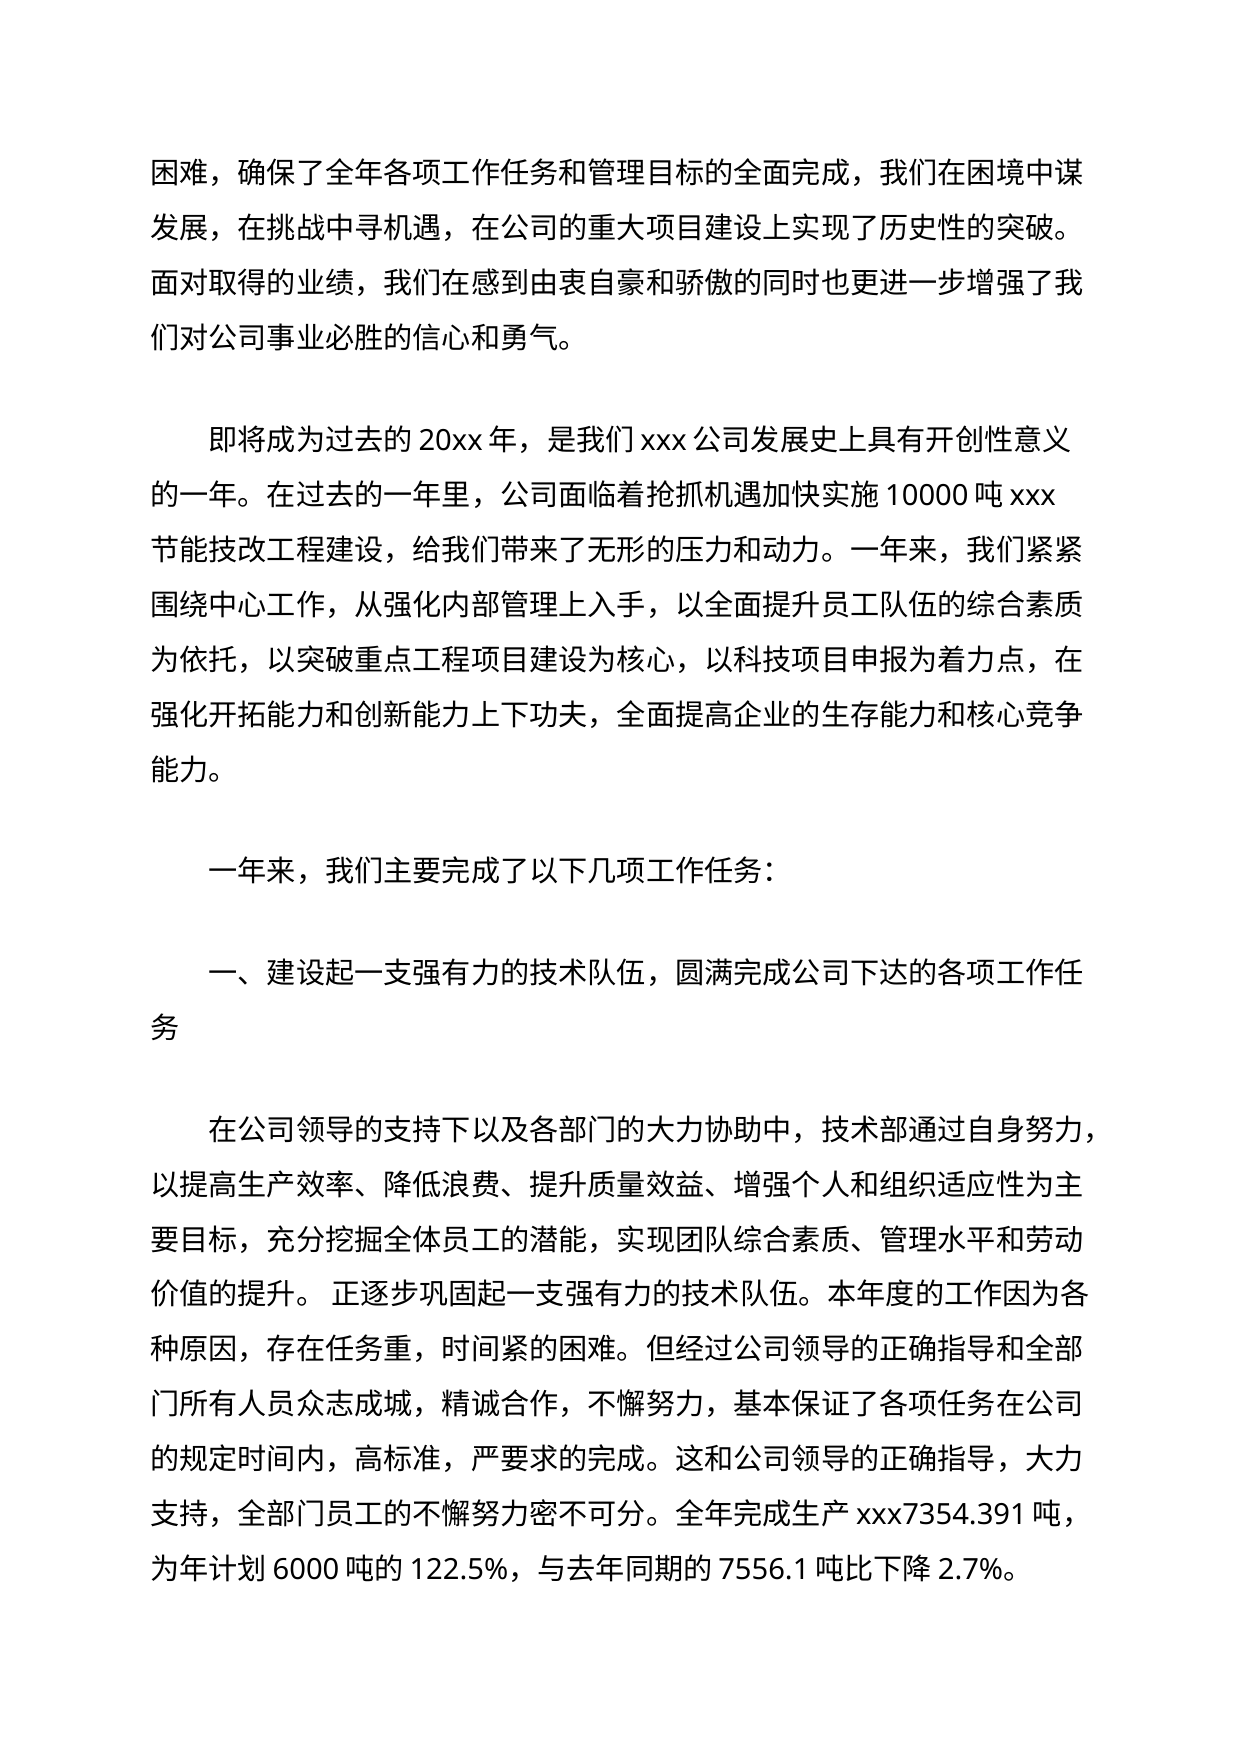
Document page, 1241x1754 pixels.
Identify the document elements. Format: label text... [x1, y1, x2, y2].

text 即将成为过去的20xx年，是我们xxx公司发展史上具有开创性意义的一年。在过去的一年里，公司面临着抢抓机遇加快实施10000吨xxx节能技改工程建设，给我们带来了无形的压力和动力。一年来，我们紧紧围绕中心工作，从强化内部管理上入手，以全面提升员工队伍的综合素质为依托，以突破重点工程项目建设为核心，以科技项目申报为着力点，在强化开拓能力和创新能力上下功夫，全面提高企业的生存能力和核心竞争能力。 [150, 416, 1090, 788]
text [150, 150, 1090, 357]
text 一、建设起一支强有力的技术队伍，圆满完成公司下达的各项工作任务 [150, 949, 1090, 1047]
text 一年来，我们主要完成了以下几项工作任务： [150, 848, 1090, 890]
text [150, 1106, 1090, 1588]
